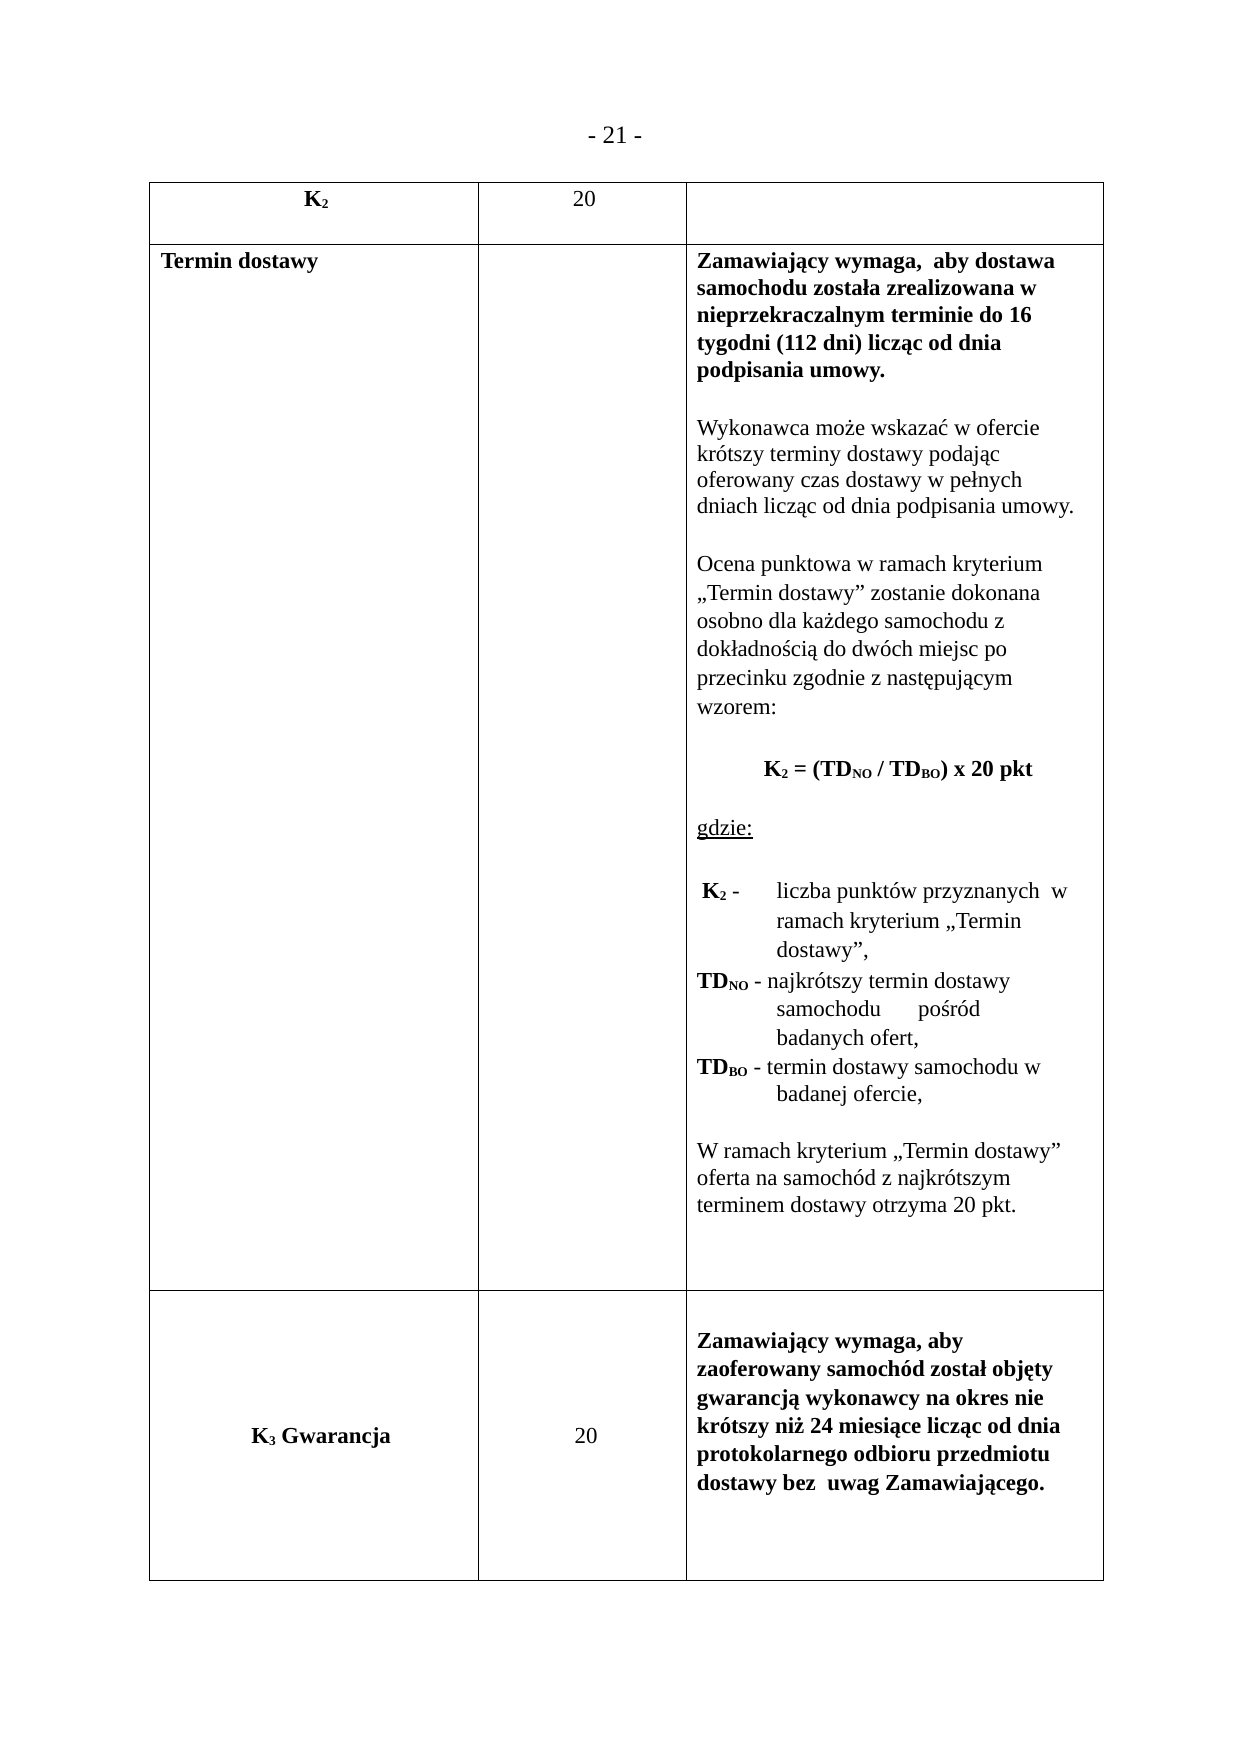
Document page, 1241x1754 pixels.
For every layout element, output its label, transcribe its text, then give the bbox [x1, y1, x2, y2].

table_header K2 [150, 183, 478, 244]
table_cell [479, 245, 686, 1290]
table_header 20 [479, 183, 686, 244]
table_cell Zamawiający wymaga, aby dostawa samochodu została zrealizowana w nieprzekraczalnym terminie do 16 tygodni (112 dni) licząc od dnia podpisania umowy. Wykonawca może wskazać w ofercie krótszy terminy dostawy podając oferowany czas dostawy w pełnych dniach licząc od dnia podpisania umowy. Ocena punktowa w ramach kryterium „Termin dostawy” zostanie dokonana osobno dla każdego samochodu z dokładnością do dwóch miejsc po przecinku zgodnie z następującym wzorem: K2 = (TDNO / TDBO) x 20 pkt gdzie: K2 - liczba punktów przyznanych w ramach kryterium „Termin dostawy”, TDNO - najkrótszy termin dostawy samochodu pośród badanych ofert, TDBO - termin dostawy samochodu w badanej ofercie, W ramach kryterium „Termin dostawy” oferta na samochód z najkrótszym terminem dostawy otrzyma 20 pkt. [687, 245, 1103, 1290]
table_cell Zamawiający wymaga, aby zaoferowany samochód został objęty gwarancją wykonawcy na okres nie krótszy niż 24 miesiące licząc od dnia protokolarnego odbioru przedmiotu dostawy bez uwag Zamawiającego. [687, 1291, 1103, 1580]
table_cell Termin dostawy [150, 245, 478, 1290]
table_cell K3 Gwarancja [150, 1291, 478, 1580]
table_cell 20 [479, 1291, 686, 1580]
table_header [687, 183, 1103, 244]
